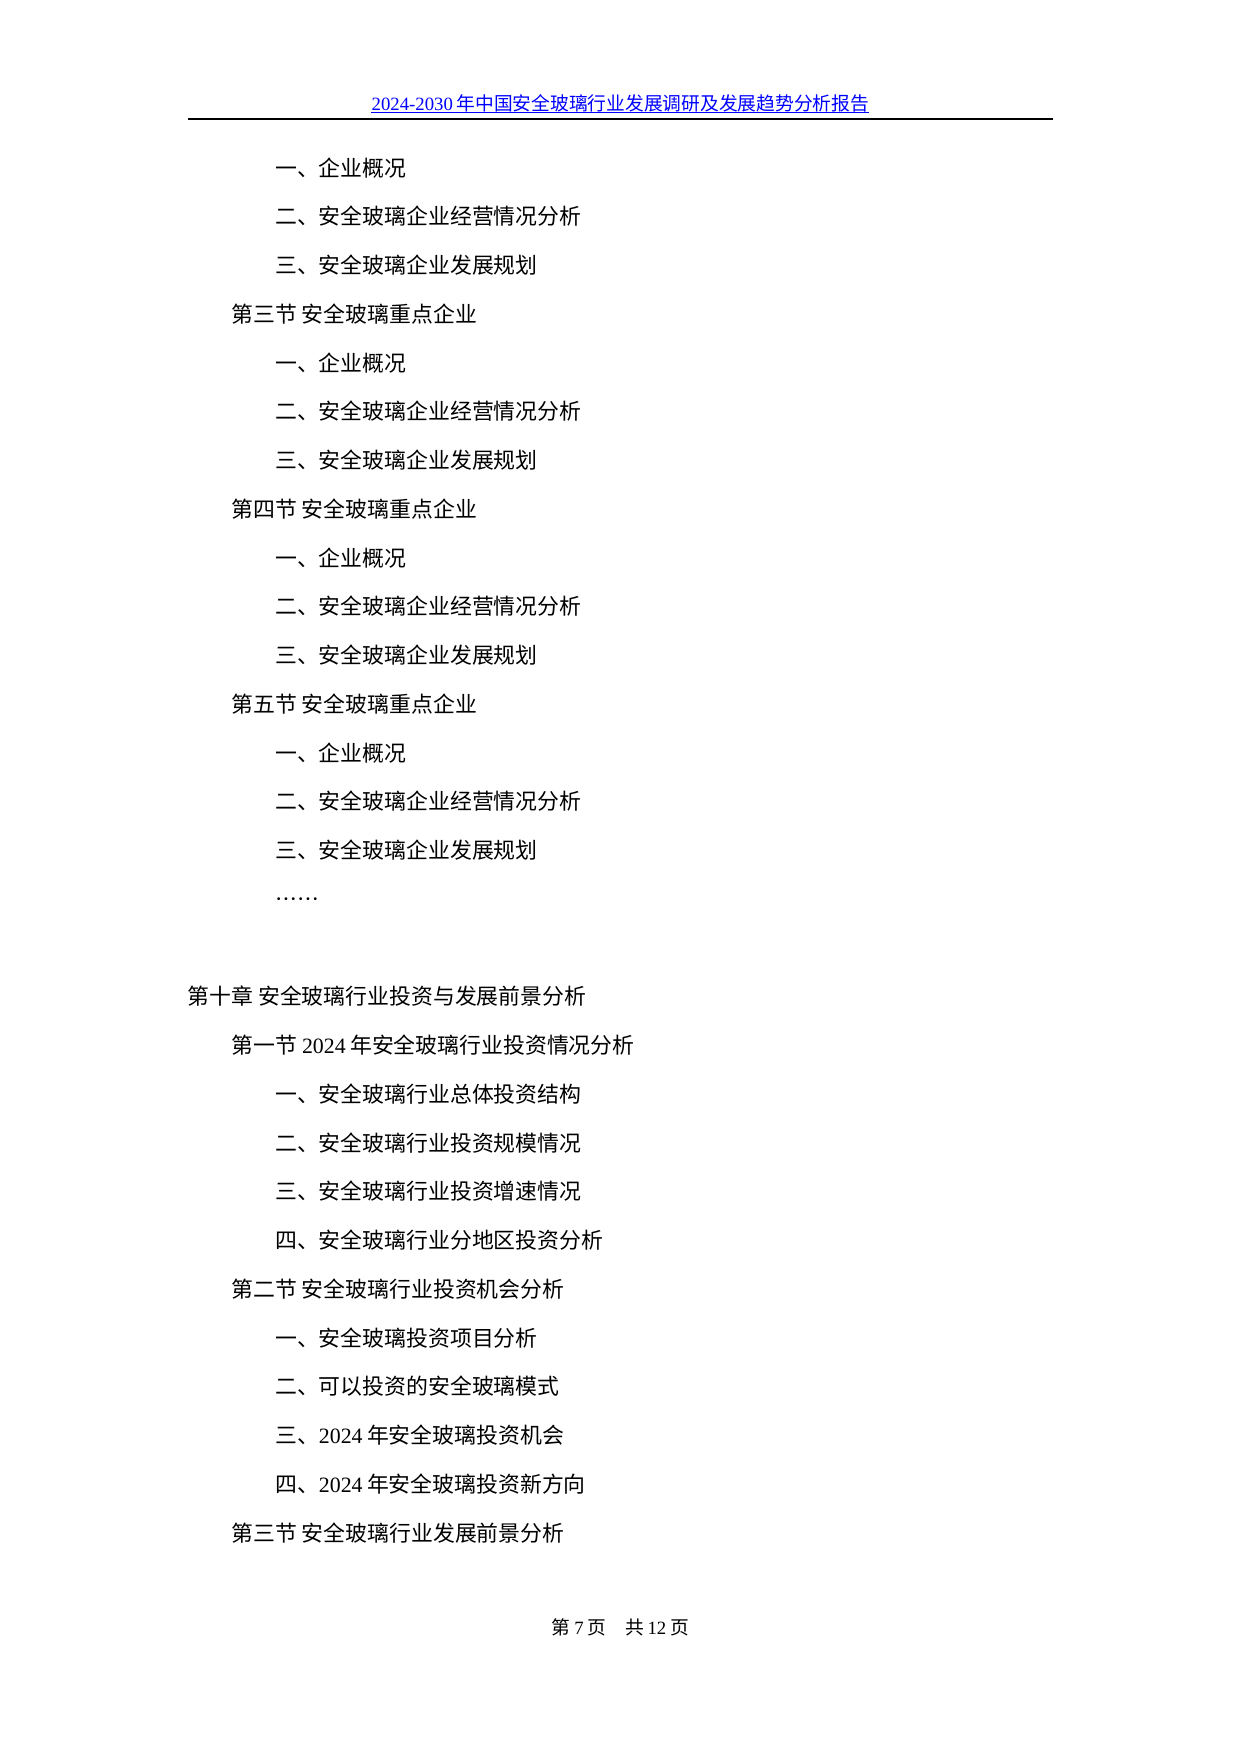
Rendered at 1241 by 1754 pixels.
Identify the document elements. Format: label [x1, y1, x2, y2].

text [187, 150, 1053, 1548]
